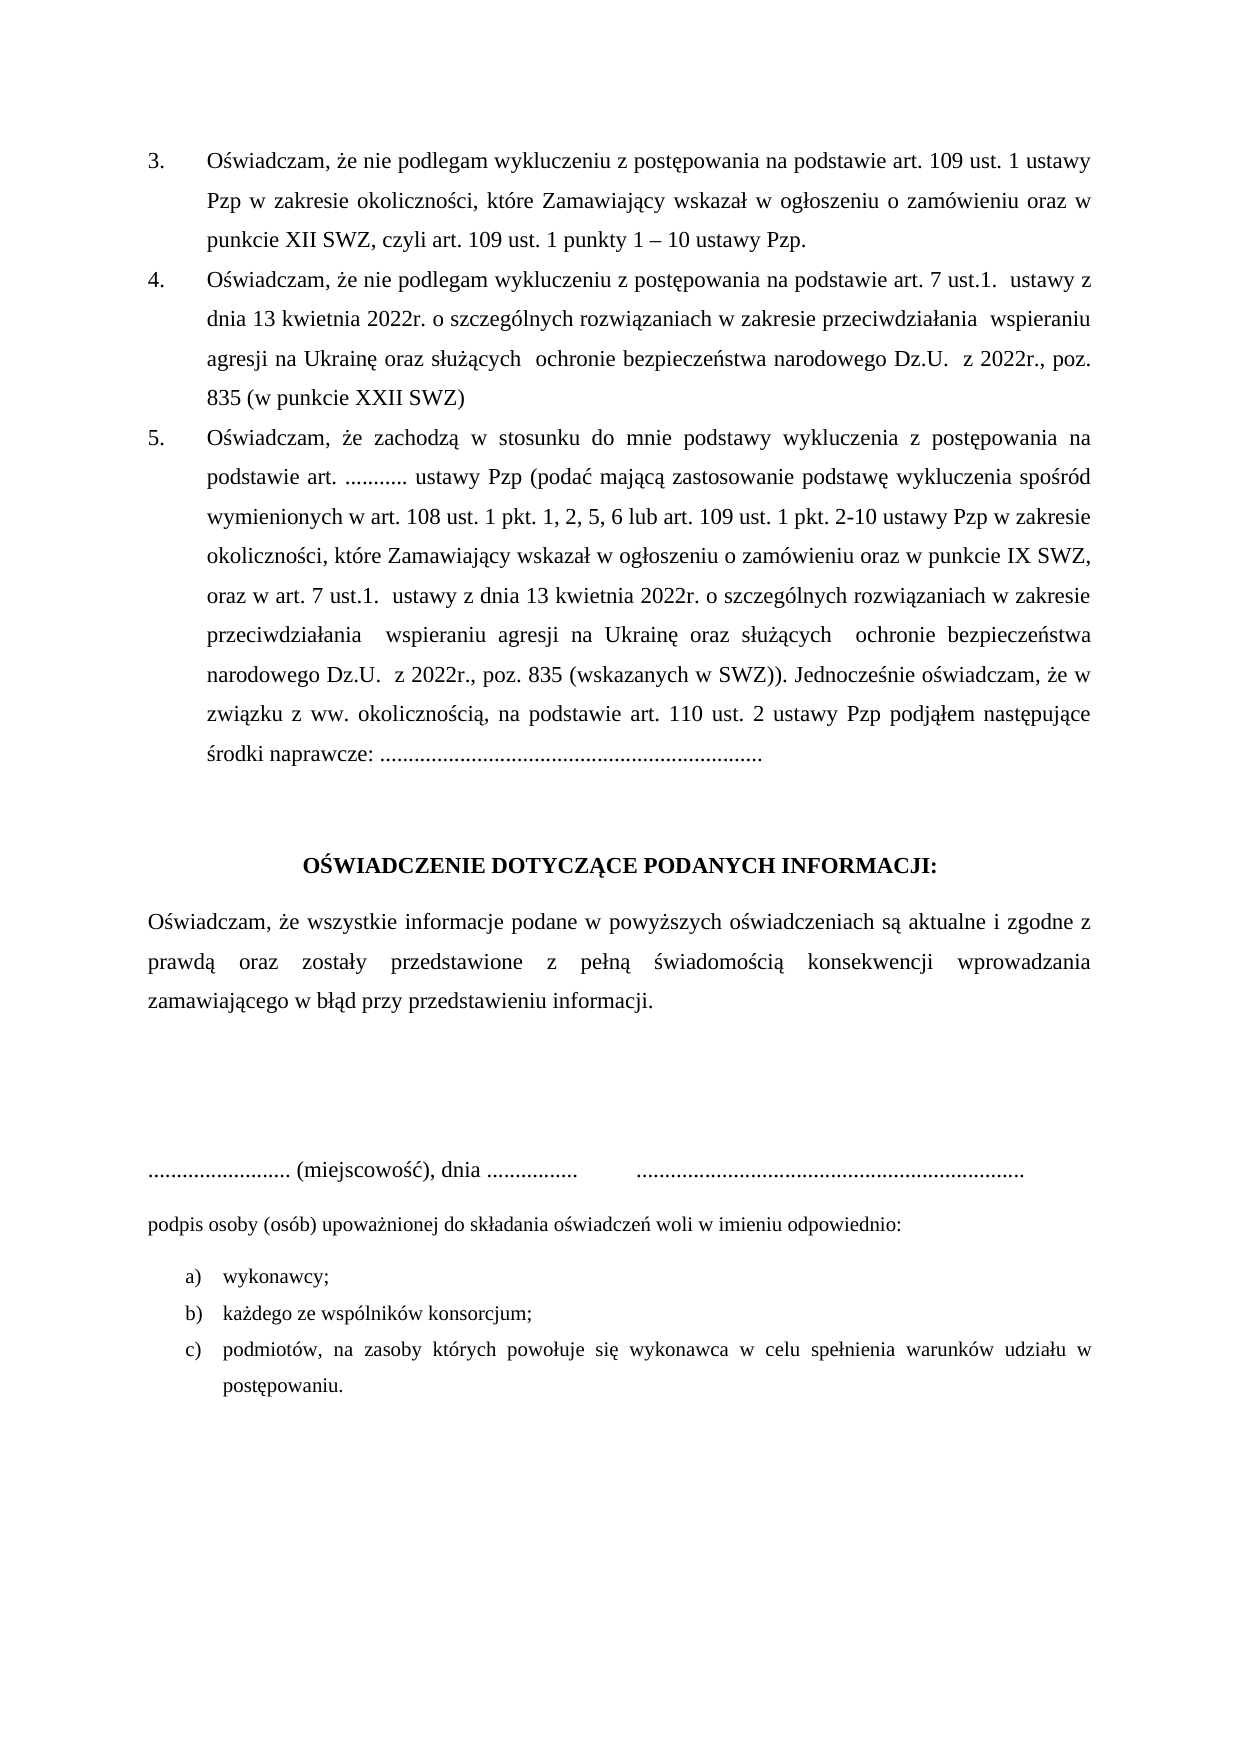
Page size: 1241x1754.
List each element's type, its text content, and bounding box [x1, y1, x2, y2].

text ......................... (miejscowość), dnia ................ .................................................................... [148, 1156, 1093, 1182]
text podpis osoby (osób) upoważnionej do składania oświadczeń woli w imieniu odpowiednio: [148, 1212, 1093, 1236]
text OŚWIADCZENIE DOTYCZĄCE PODANYCH INFORMACJI: [148, 852, 1093, 878]
list Oświadczam, że nie podlegam wykluczeniu z postępowania na podstawie art. 7 ust.1. ustawy z dnia 13 kwietnia 2022r. o szczególnych rozwiązaniach w zakresie przeciwdziałania wspieraniu agresji na Ukrainę oraz służących ochronie bezpieczeństwa narodowego Dz.U. z 2022r., poz. 835 (w punkcie XXII SWZ) [148, 266, 1093, 411]
list podmiotów, na zasoby których powołuje się wykonawca w celu spełnienia warunków udziału w postępowaniu. [185, 1337, 1093, 1397]
list Oświadczam, że zachodzą w stosunku do mnie podstawy wykluczenia z postępowania na podstawie art. ........... ustawy Pzp (podać mającą zastosowanie podstawę wykluczenia spośród wymienionych w art. 108 ust. 1 pkt. 1, 2, 5, 6 lub art. 109 ust. 1 pkt. 2-10 ustawy Pzp w zakresie okoliczności, które Zamawiający wskazał w ogłoszeniu o zamówieniu oraz w punkcie IX SWZ, oraz w art. 7 ust.1. ustawy z dnia 13 kwietnia 2022r. o szczególnych rozwiązaniach w zakresie przeciwdziałania wspieraniu agresji na Ukrainę oraz służących ochronie bezpieczeństwa narodowego Dz.U. z 2022r., poz. 835 (wskazanych w SWZ)). Jednocześnie oświadczam, że w związku z ww. okolicznością, na podstawie art. 110 ust. 2 ustawy Pzp podjąłem następujące środki naprawcze: ................................................................... [148, 424, 1093, 766]
list każdego ze wspólników konsorcjum; [185, 1301, 1093, 1324]
list Oświadczam, że nie podlegam wykluczeniu z postępowania na podstawie art. 109 ust. 1 ustawy Pzp w zakresie okoliczności, które Zamawiający wskazał w ogłoszeniu o zamówieniu oraz w punkcie XII SWZ, czyli art. 109 ust. 1 punkty 1 – 10 ustawy Pzp. [148, 148, 1093, 253]
text Oświadczam, że wszystkie informacje podane w powyższych oświadczeniach są aktualne i zgodne z prawdą oraz zostały przedstawione z pełną świadomością konsekwencji wprowadzania zamawiającego w błąd przy przedstawieniu informacji. [148, 908, 1093, 1013]
list wykonawcy; [185, 1264, 1093, 1288]
